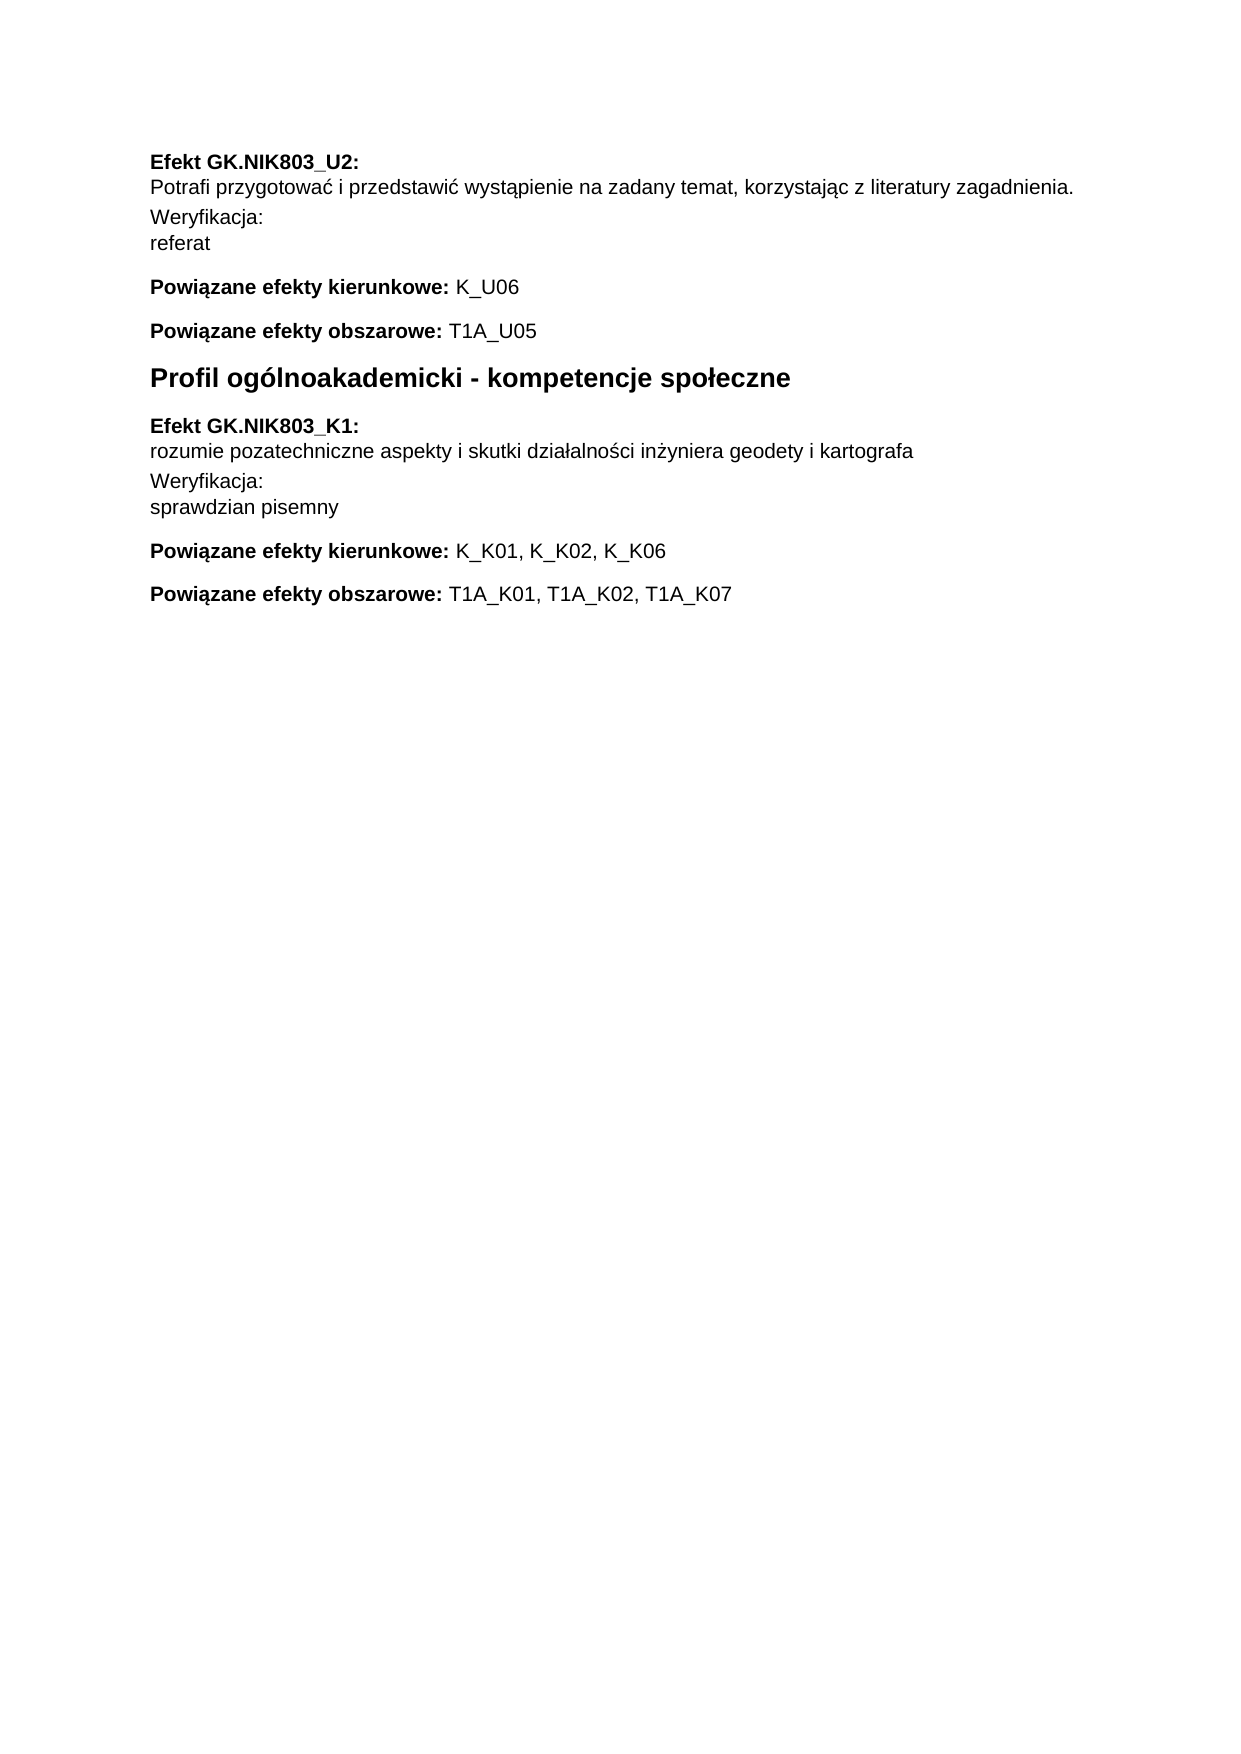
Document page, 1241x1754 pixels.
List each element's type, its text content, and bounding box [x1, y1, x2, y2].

text Powiązane efekty kierunkowe: K_U06 [150, 275, 1090, 299]
text sprawdzian pisemny [150, 495, 1090, 519]
text rozumie pozatechniczne aspekty i skutki działalności inżyniera geodety i kartografa [150, 438, 1090, 462]
text Weryfikacja: [150, 469, 1090, 493]
text Weryfikacja: [150, 205, 1090, 229]
subtitle Profil ogólnoakademicki - kompetencje społeczne [150, 362, 1090, 394]
text Efekt GK.NIK803_U2: [150, 150, 1090, 174]
text Potrafi przygotować i przedstawić wystąpienie na zadany temat, korzystając z literatury zagadnienia. [150, 175, 1090, 199]
text Powiązane efekty kierunkowe: K_K01, K_K02, K_K06 [150, 538, 1090, 562]
text Powiązane efekty obszarowe: T1A_K01, T1A_K02, T1A_K07 [150, 582, 1090, 606]
text Efekt GK.NIK803_K1: [150, 413, 1090, 437]
text referat [150, 231, 1090, 255]
text Powiązane efekty obszarowe: T1A_U05 [150, 319, 1090, 343]
